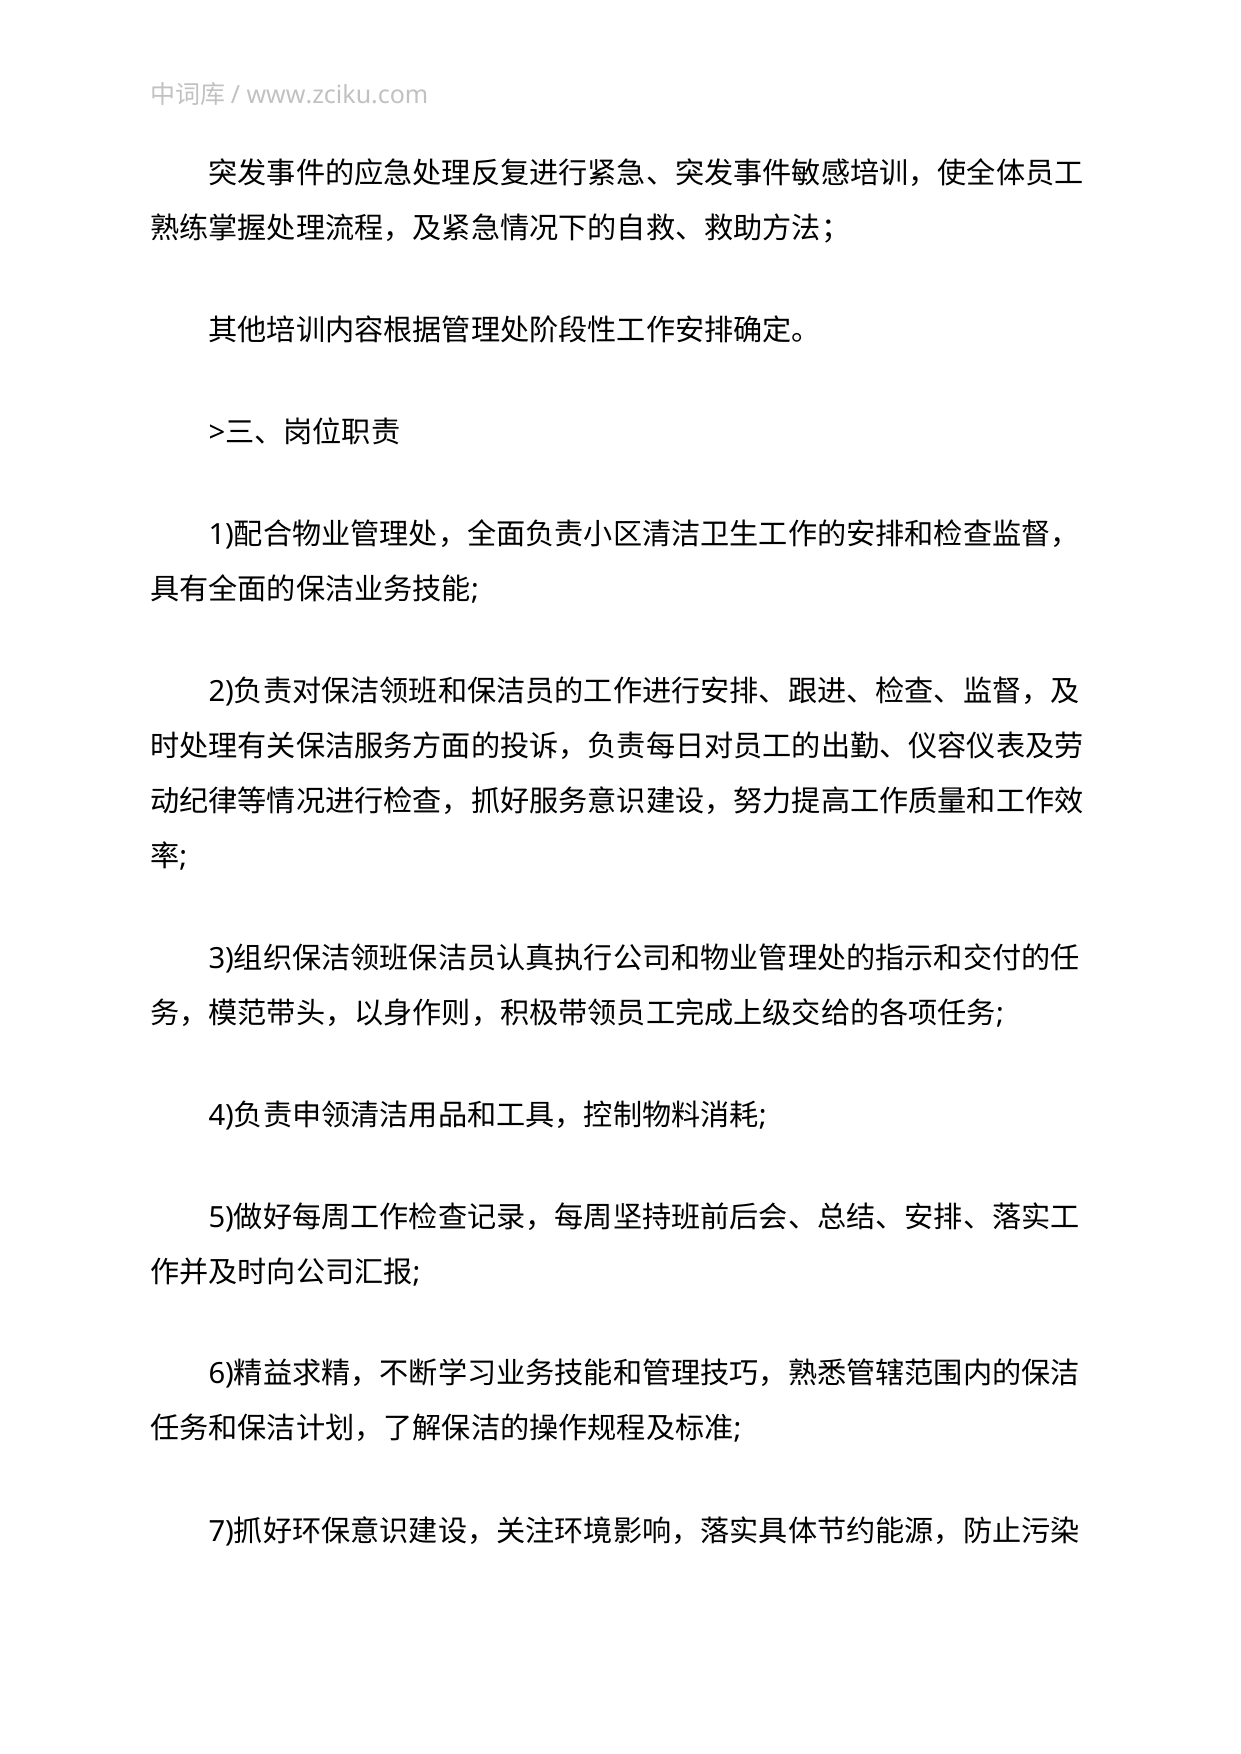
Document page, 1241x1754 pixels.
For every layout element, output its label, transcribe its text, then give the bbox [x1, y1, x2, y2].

text 突发事件的应急处理反复进行紧急、突发事件敏感培训，使全体员工熟练掌握处理流程，及紧急情况下的自救、救助方法； [150, 150, 1090, 247]
text 5)做好每周工作检查记录，每周坚持班前后会、总结、安排、落实工作并及时向公司汇报; [150, 1193, 1090, 1291]
text >三、岗位职责 [150, 408, 1090, 451]
text 1)配合物业管理处，全面负责小区清洁卫生工作的安排和检查监督，具有全面的保洁业务技能; [150, 510, 1090, 608]
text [150, 1507, 1090, 1549]
text 2)负责对保洁领班和保洁员的工作进行安排、跟进、检查、监督，及时处理有关保洁服务方面的投诉，负责每日对员工的出勤、仪容仪表及劳动纪律等情况进行检查，抓好服务意识建设，努力提高工作质量和工作效率; [150, 667, 1090, 874]
text 6)精益求精，不断学习业务技能和管理技巧，熟悉管辖范围内的保洁任务和保洁计划，了解保洁的操作规程及标准; [150, 1350, 1090, 1447]
text 4)负责申领清洁用品和工具，控制物料消耗; [150, 1091, 1090, 1133]
text 3)组织保洁领班保洁员认真执行公司和物业管理处的指示和交付的任务，模范带头，以身作则，积极带领员工完成上级交给的各项任务; [150, 934, 1090, 1032]
text 其他培训内容根据管理处阶段性工作安排确定。 [150, 307, 1090, 349]
